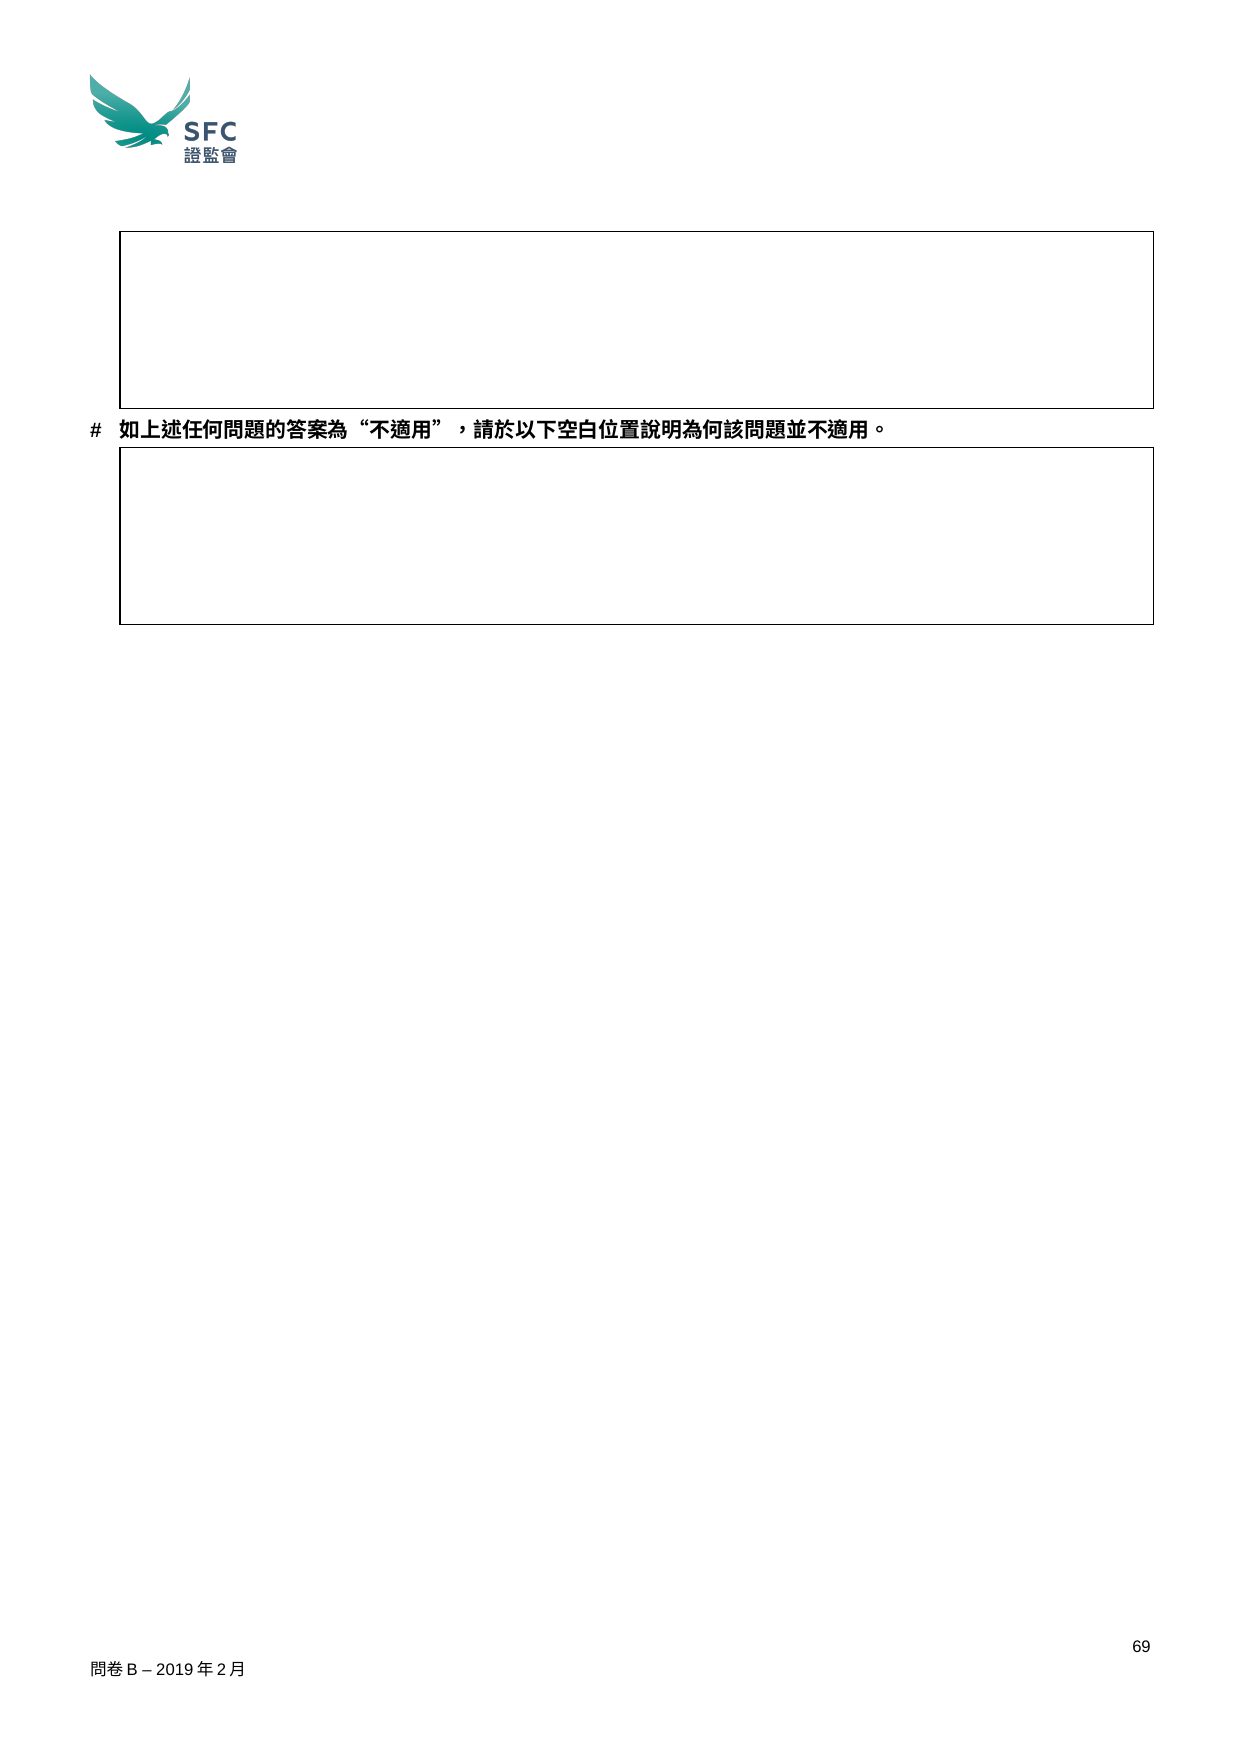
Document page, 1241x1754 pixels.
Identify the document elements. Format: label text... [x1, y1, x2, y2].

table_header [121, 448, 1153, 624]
picture [89, 73, 237, 163]
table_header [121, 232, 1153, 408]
text # 如上述任何問題的答案為“不適用”，請於以下空白位置說明為何該問題並不適用。 [90, 409, 1150, 447]
